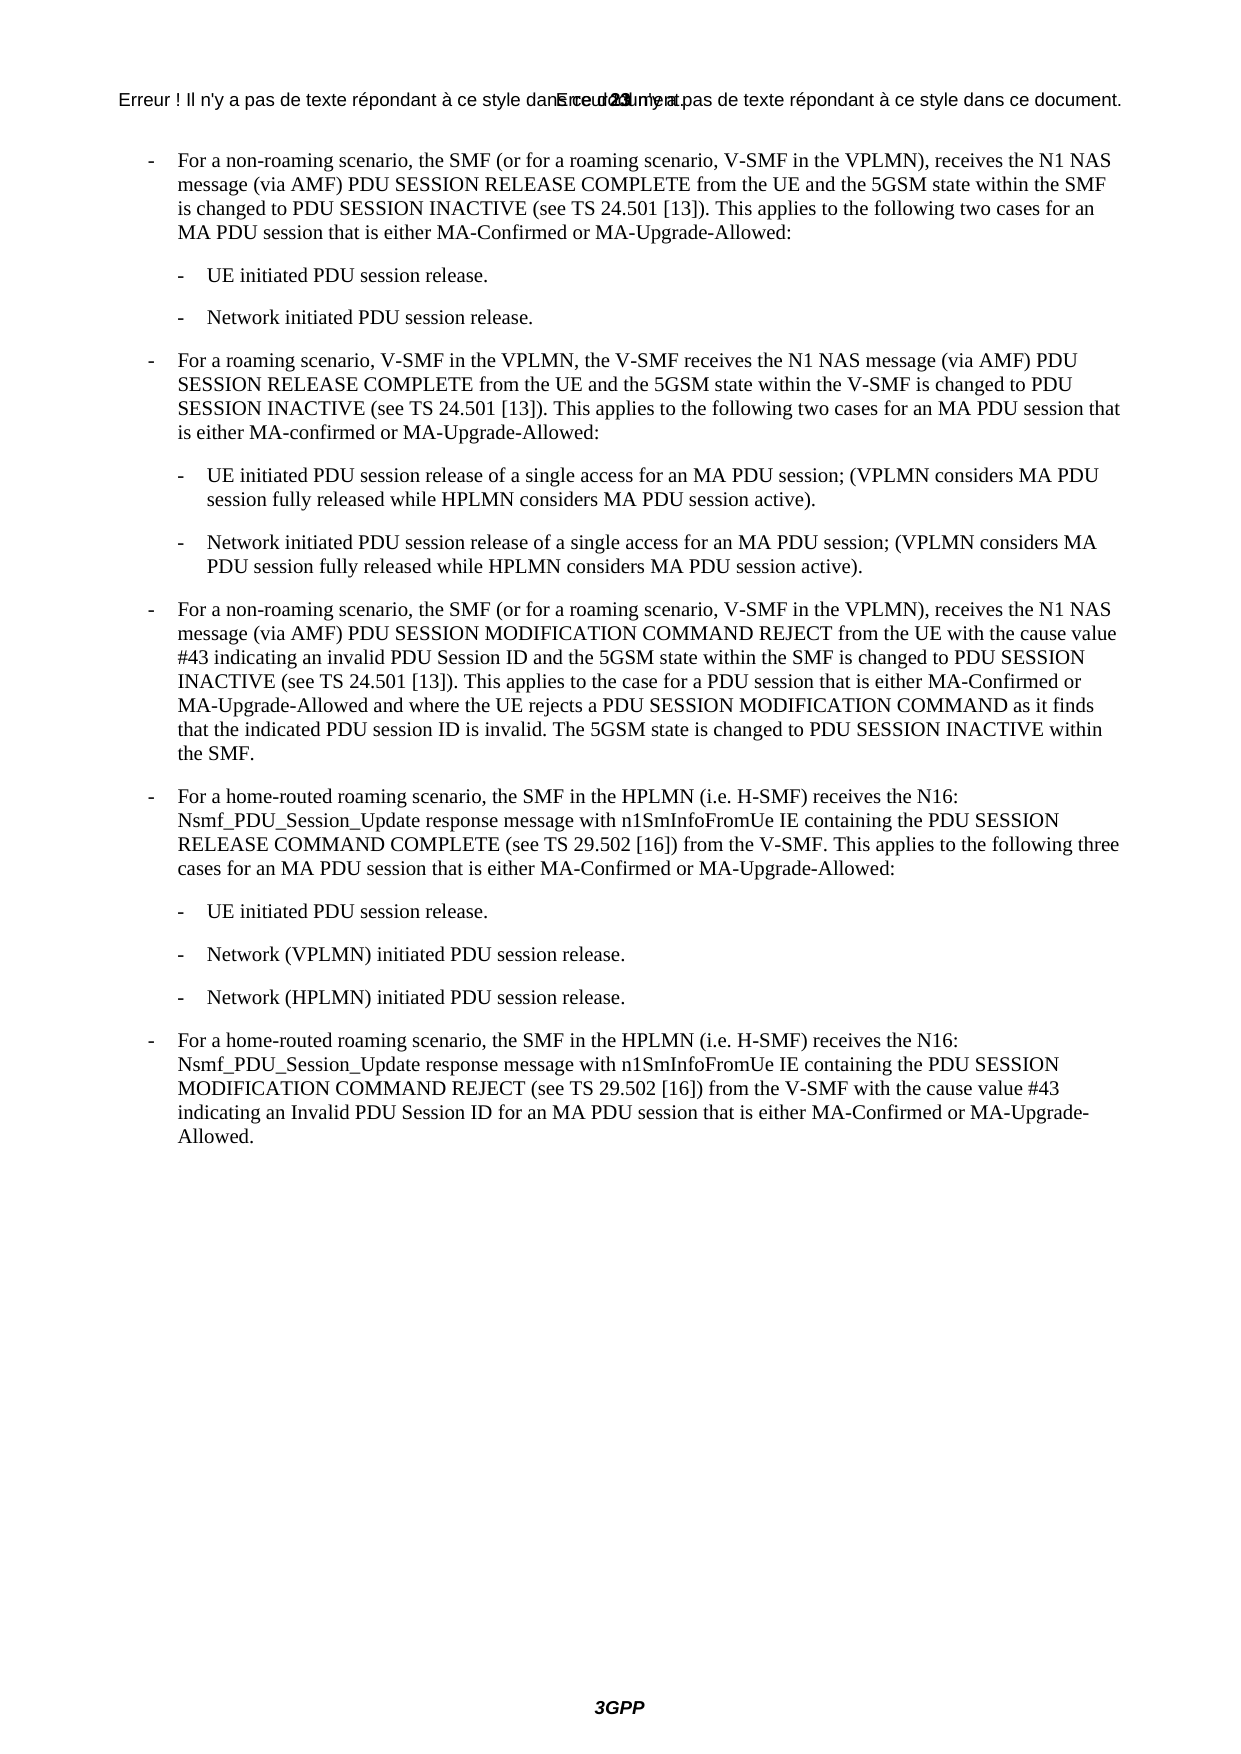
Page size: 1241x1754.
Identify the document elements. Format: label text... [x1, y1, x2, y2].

text - UE initiated PDU session release. [177, 899, 1122, 923]
text - UE initiated PDU session release. [177, 262, 1122, 287]
text - For a home-routed roaming scenario, the SMF in the HPLMN (i.e. H-SMF) receives the N16: Nsmf_PDU_Session_Update response message with n1SmInfoFromUe IE containing the PDU SESSION MODIFICATION COMMAND REJECT (see TS 29.502 [16]) from the V-SMF with the cause value #43 indicating an Invalid PDU Session ID for an MA PDU session that is either MA-Confirmed or MA-Upgrade-Allowed. [148, 1027, 1122, 1148]
text - For a home-routed roaming scenario, the SMF in the HPLMN (i.e. H-SMF) receives the N16: Nsmf_PDU_Session_Update response message with n1SmInfoFromUe IE containing the PDU SESSION RELEASE COMMAND COMPLETE (see TS 29.502 [16]) from the V-SMF. This applies to the following three cases for an MA PDU session that is either MA-Confirmed or MA-Upgrade-Allowed: [148, 784, 1122, 880]
text - For a non-roaming scenario, the SMF (or for a roaming scenario, V-SMF in the VPLMN), receives the N1 NAS message (via AMF) PDU SESSION MODIFICATION COMMAND REJECT from the UE with the cause value #43 indicating an invalid PDU Session ID and the 5GSM state within the SMF is changed to PDU SESSION INACTIVE (see TS 24.501 [13]). This applies to the case for a PDU session that is either MA-Confirmed or MA-Upgrade-Allowed and where the UE rejects a PDU SESSION MODIFICATION COMMAND as it finds that the indicated PDU session ID is invalid. The 5GSM state is changed to PDU SESSION INACTIVE within the SMF. [148, 597, 1122, 765]
text - For a non-roaming scenario, the SMF (or for a roaming scenario, V-SMF in the VPLMN), receives the N1 NAS message (via AMF) PDU SESSION RELEASE COMPLETE from the UE and the 5GSM state within the SMF is changed to PDU SESSION INACTIVE (see TS 24.501 [13]). This applies to the following two cases for an MA PDU session that is either MA-Confirmed or MA-Upgrade-Allowed: [148, 147, 1122, 244]
text - UE initiated PDU session release of a single access for an MA PDU session; (VPLMN considers MA PDU session fully released while HPLMN considers MA PDU session active). [177, 463, 1122, 511]
text - For a roaming scenario, V-SMF in the VPLMN, the V-SMF receives the N1 NAS message (via AMF) PDU SESSION RELEASE COMPLETE from the UE and the 5GSM state within the V-SMF is changed to PDU SESSION INACTIVE (see TS 24.501 [13]). This applies to the following two cases for an MA PDU session that is either MA-confirmed or MA-Upgrade-Allowed: [148, 348, 1122, 444]
text - Network (HPLMN) initiated PDU session release. [177, 985, 1122, 1009]
text - Network initiated PDU session release. [177, 305, 1122, 329]
text - Network (VPLMN) initiated PDU session release. [177, 942, 1122, 966]
text - Network initiated PDU session release of a single access for an MA PDU session; (VPLMN considers MA PDU session fully released while HPLMN considers MA PDU session active). [177, 530, 1122, 578]
